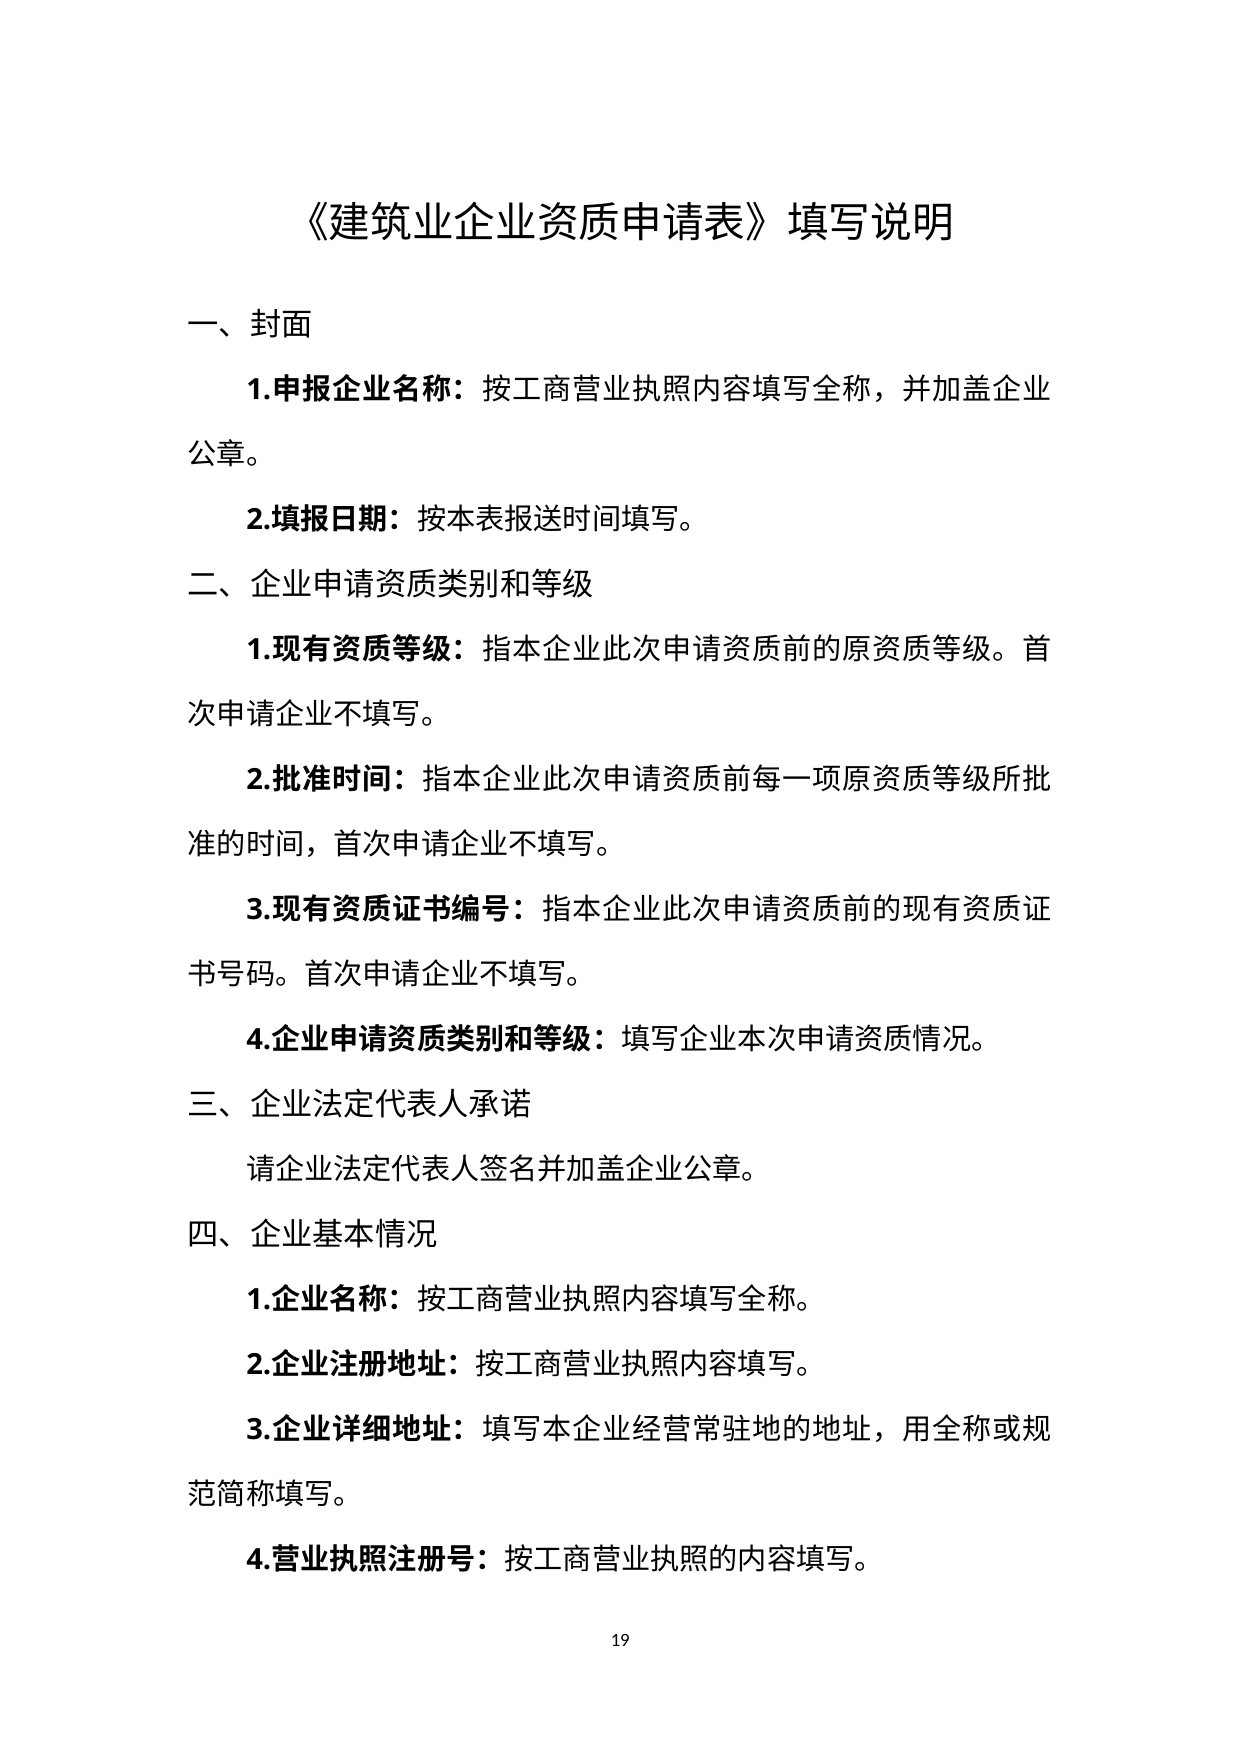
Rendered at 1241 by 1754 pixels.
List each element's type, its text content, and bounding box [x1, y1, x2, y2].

text 三、企业法定代表人承诺 [187, 1069, 1053, 1134]
text 请企业法定代表人签名并加盖企业公章。 [187, 1134, 1053, 1199]
text 一、封面 [187, 289, 1053, 354]
text 2.批准时间：指本企业此次申请资质前每一项原资质等级所批准的时间，首次申请企业不填写。 [187, 744, 1053, 874]
text 1.企业名称：按工商营业执照内容填写全称。 [187, 1264, 1053, 1329]
text 四、企业基本情况 [187, 1199, 1053, 1264]
text 1.现有资质等级：指本企业此次申请资质前的原资质等级。首次申请企业不填写。 [187, 614, 1053, 744]
text 二、企业申请资质类别和等级 [187, 549, 1053, 614]
text 3.现有资质证书编号：指本企业此次申请资质前的现有资质证书号码。首次申请企业不填写。 [187, 874, 1053, 1004]
text 《建筑业企业资质申请表》填写说明 [187, 187, 1053, 252]
text 2.填报日期：按本表报送时间填写。 [187, 484, 1053, 549]
text 3.企业详细地址：填写本企业经营常驻地的地址，用全称或规范简称填写。 [187, 1394, 1053, 1524]
text 4.企业申请资质类别和等级：填写企业本次申请资质情况。 [187, 1004, 1053, 1069]
text 1.申报企业名称：按工商营业执照内容填写全称，并加盖企业公章。 [187, 354, 1053, 484]
text 2.企业注册地址：按工商营业执照内容填写。 [187, 1329, 1053, 1394]
text 4.营业执照注册号：按工商营业执照的内容填写。 [187, 1524, 1053, 1589]
